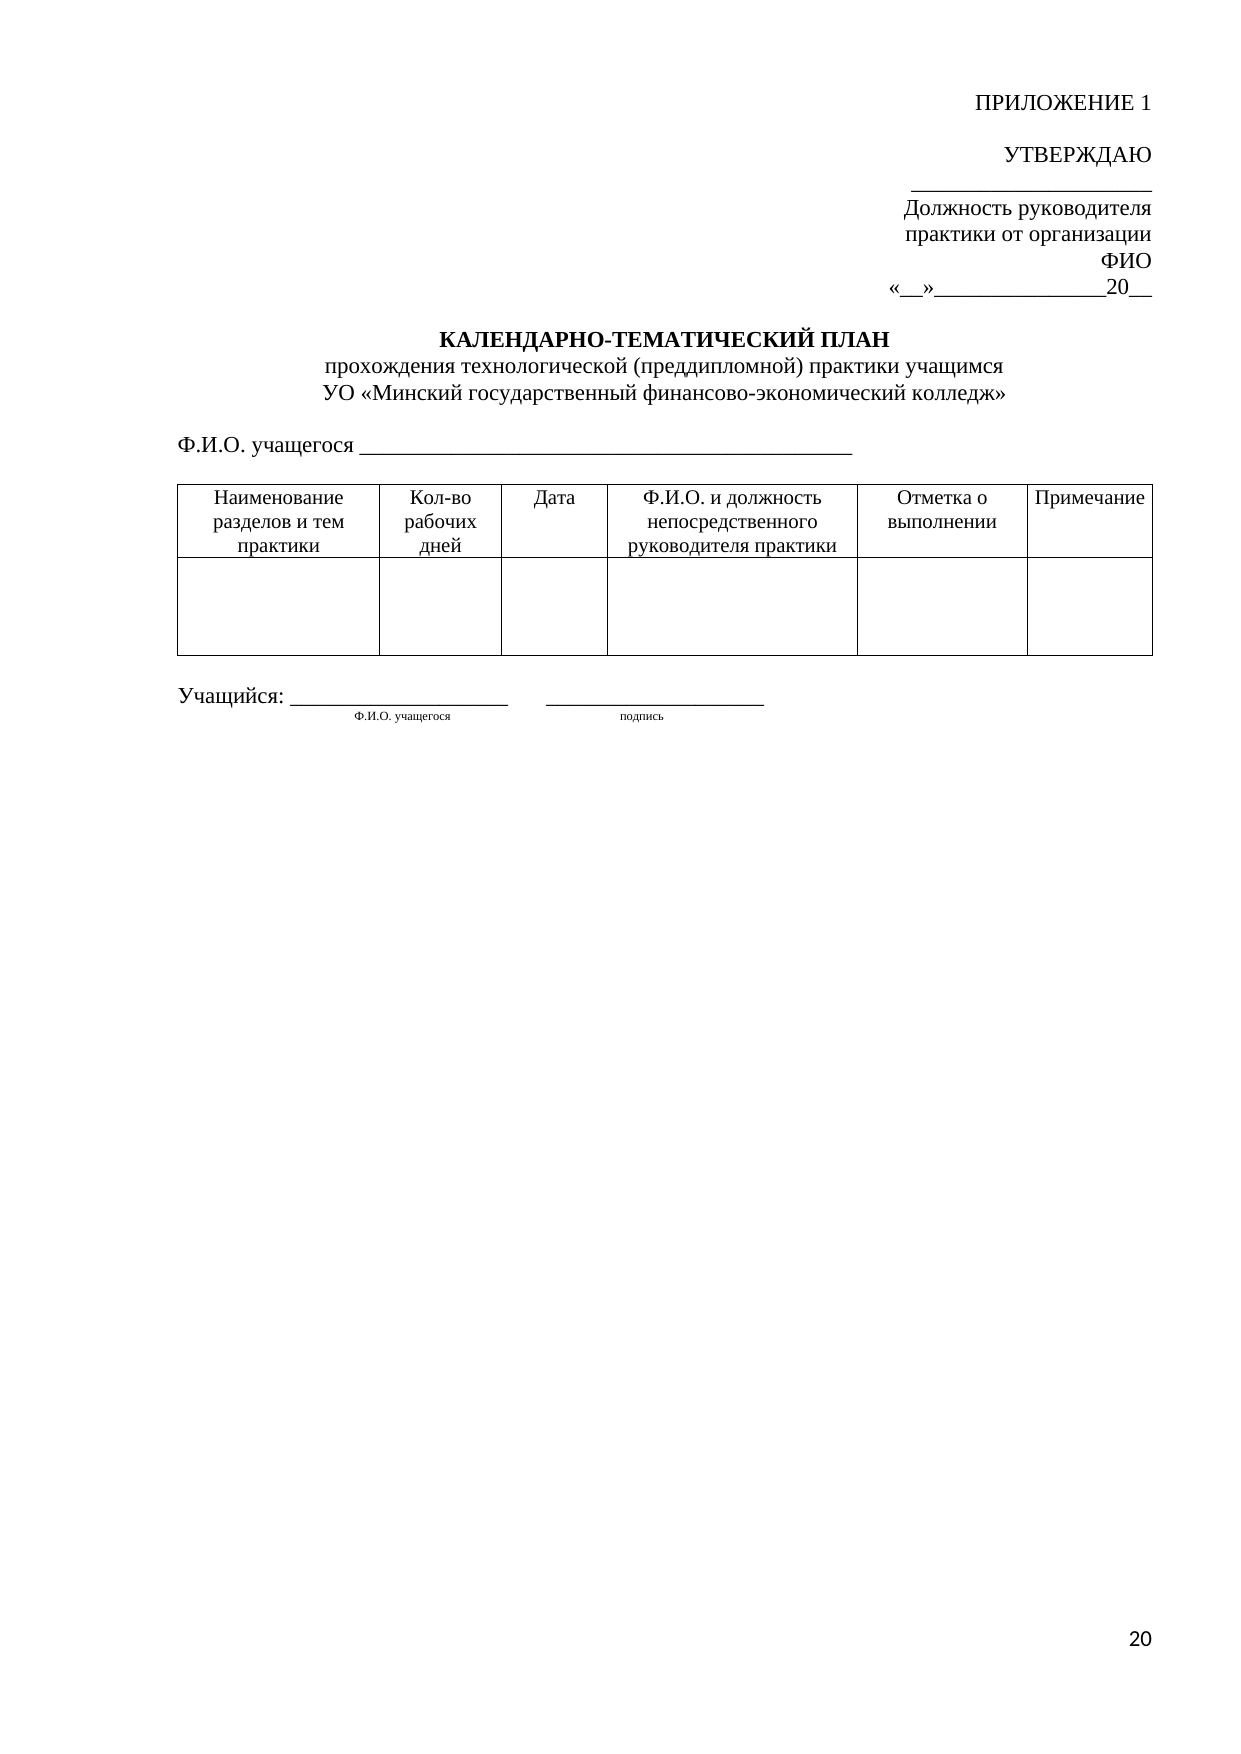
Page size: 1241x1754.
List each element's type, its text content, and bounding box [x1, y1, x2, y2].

text Ф.И.О. учащегося подпись [177, 708, 1152, 723]
table_cell [1028, 558, 1152, 654]
text «__»_______________20__ [177, 273, 1152, 299]
table_header Дата [502, 485, 607, 557]
table_cell [858, 558, 1027, 654]
text прохождения технологической (преддипломной) практики учащимся [177, 352, 1152, 378]
text ПРИЛОЖЕНИЕ 1 [177, 89, 1152, 115]
table_cell [380, 558, 501, 654]
text Должность руководителя [177, 194, 1152, 220]
text УТВЕРЖДАЮ [177, 141, 1152, 168]
text Ф.И.О. учащегося ___________________________________________ [177, 431, 1152, 458]
table_header Отметка о выполнении [858, 485, 1027, 557]
table_cell [608, 558, 857, 654]
table_header Кол-во рабочих дней [380, 485, 501, 557]
text УО «Минский государственный финансово-экономический колледж» [177, 378, 1152, 405]
text _____________________ [177, 168, 1152, 194]
text Учащийся: ___________________ ___________________ [177, 682, 1152, 708]
table_header Ф.И.О. и должность непосредственного руководителя практики [608, 485, 857, 557]
table_header Примечание [1028, 485, 1152, 557]
table_header Наименование разделов и тем практики [178, 485, 379, 557]
text практики от организации [177, 220, 1152, 247]
table_cell [502, 558, 607, 654]
table_cell [178, 558, 379, 654]
text ФИО [177, 247, 1152, 273]
text КАЛЕНДАРНО-ТЕМАТИЧЕСКИЙ ПЛАН [177, 326, 1152, 352]
